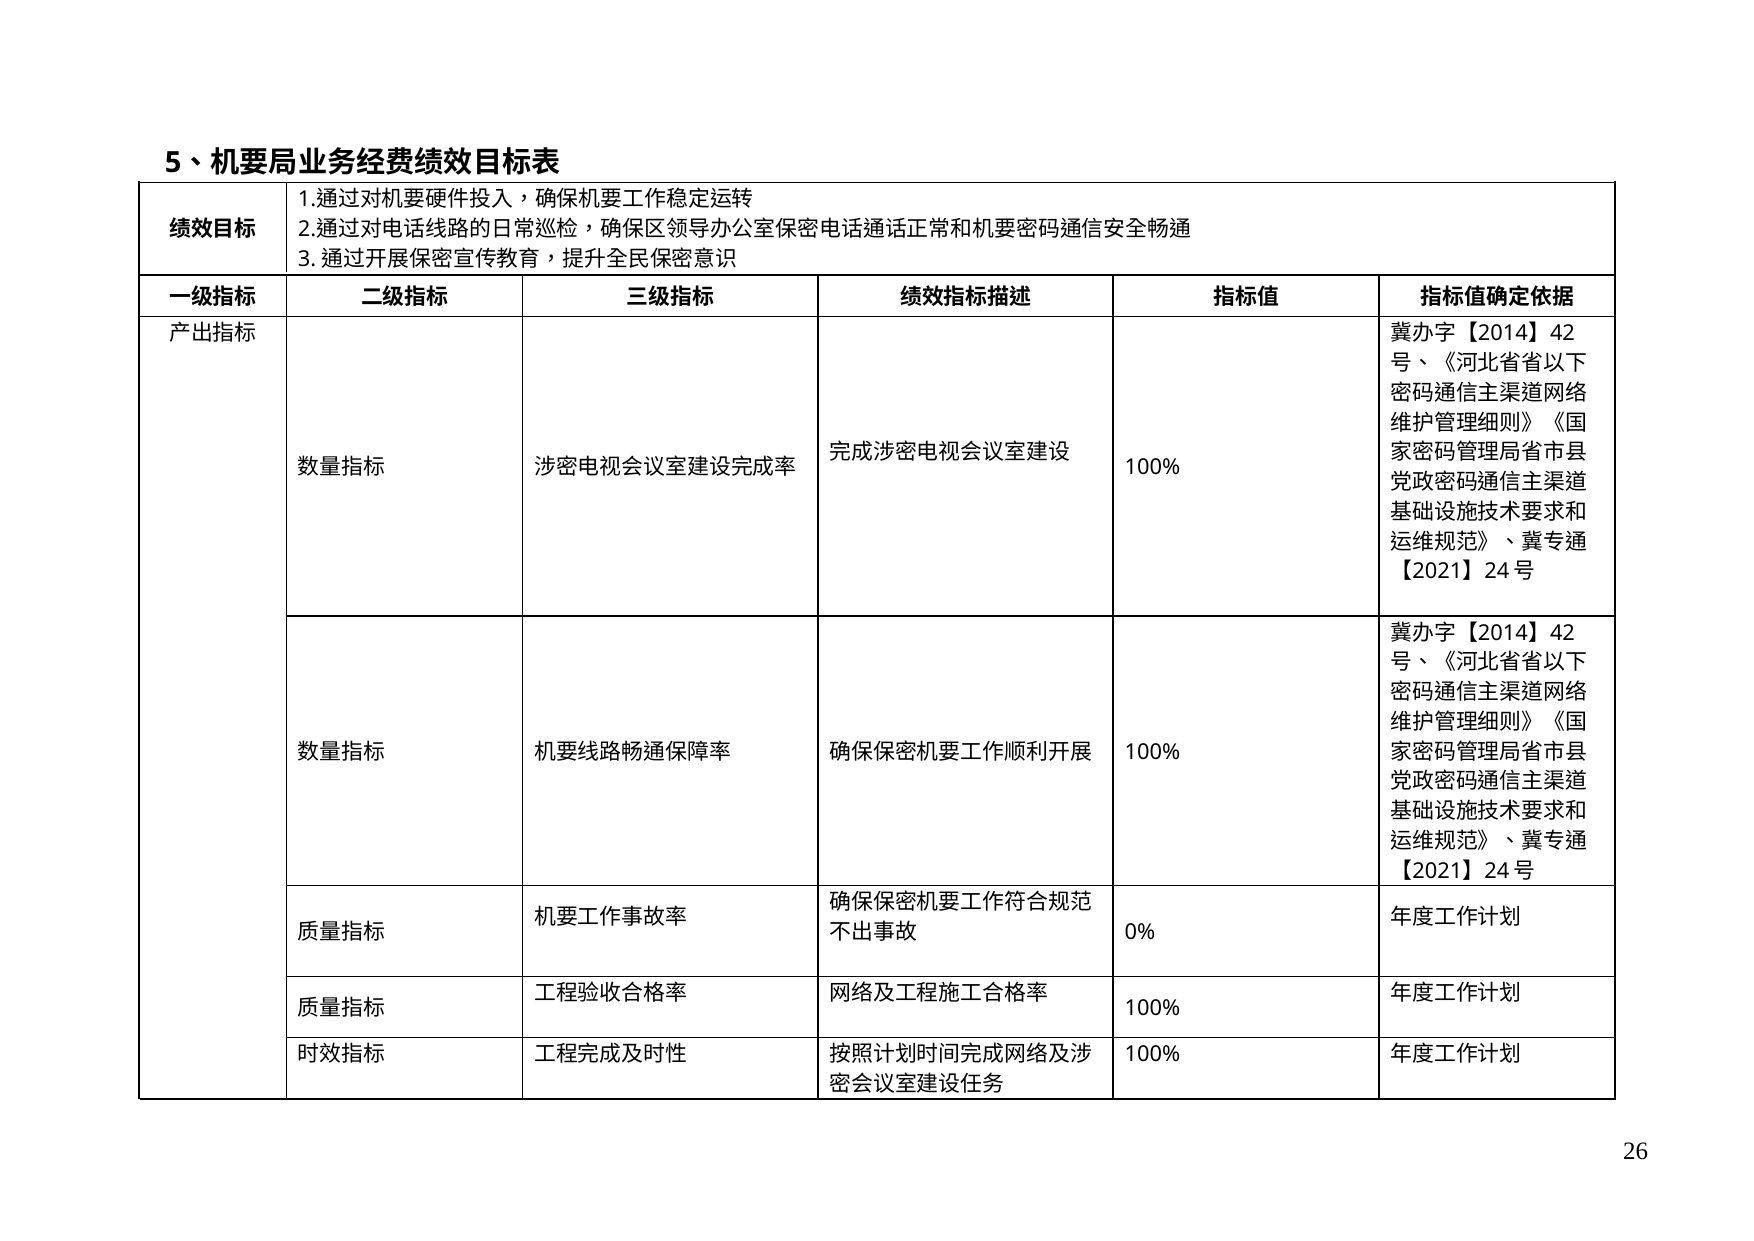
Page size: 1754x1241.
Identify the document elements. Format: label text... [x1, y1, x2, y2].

table_header 指标值确定依据 [1380, 276, 1614, 316]
table_cell 年度工作计划 [1380, 977, 1614, 1037]
table_header 一级指标 [140, 276, 286, 316]
table_cell 年度工作计划 [1380, 1038, 1614, 1098]
table_cell 质量指标 [287, 977, 522, 1037]
table_cell 工程完成及时性 [523, 1038, 817, 1098]
table_cell 冀办字【2014】42号、《河北省省以下密码通信主渠道网络维护管理细则》《国家密码管理局省市县党政密码通信主渠道基础设施技术要求和运维规范》、冀专通【2021】24号 [1380, 317, 1614, 615]
table_header 1.通过对机要硬件投入，确保机要工作稳定运转 2.通过对电话线路的日常巡检，确保区领导办公室保密电话通话正常和机要密码通信安全畅通 3. 通过开展保密宣传教育，提升全民保密意识 [287, 183, 1614, 272]
table_cell 冀办字【2014】42号、《河北省省以下密码通信主渠道网络维护管理细则》《国家密码管理局省市县党政密码通信主渠道基础设施技术要求和运维规范》、冀专通【2021】24号 [1380, 617, 1614, 885]
table_cell 确保保密机要工作符合规范不出事故 [819, 886, 1112, 976]
table_header 二级指标 [287, 276, 522, 316]
table_cell 完成涉密电视会议室建设 [819, 317, 1112, 615]
table_cell 按照计划时间完成网络及涉密会议室建设任务 [819, 1038, 1112, 1098]
table_header 指标值 [1114, 276, 1378, 316]
table_cell 数量指标 [287, 617, 522, 885]
table_header 绩效目标 [140, 183, 286, 272]
table_header 三级指标 [523, 276, 817, 316]
table_cell 0% [1114, 886, 1378, 976]
table_cell 数量指标 [287, 317, 522, 615]
table_cell 100% [1114, 617, 1378, 885]
table_cell 质量指标 [287, 886, 522, 976]
table_cell 时效指标 [287, 1038, 522, 1098]
table_cell 机要线路畅通保障率 [523, 617, 817, 885]
table_cell 年度工作计划 [1380, 886, 1614, 976]
table_cell 涉密电视会议室建设完成率 [523, 317, 817, 615]
table_header 绩效指标描述 [819, 276, 1112, 316]
table_cell 100% [1114, 977, 1378, 1037]
table_cell 100% [1114, 1038, 1378, 1098]
table_cell 机要工作事故率 [523, 886, 817, 976]
table_cell 网络及工程施工合格率 [819, 977, 1112, 1037]
text 5、机要局业务经费绩效目标表 [106, 142, 1648, 181]
table_cell 确保保密机要工作顺利开展 [819, 617, 1112, 885]
table_cell 产出指标 [140, 317, 286, 1098]
table_cell 工程验收合格率 [523, 977, 817, 1037]
table_cell 100% [1114, 317, 1378, 615]
